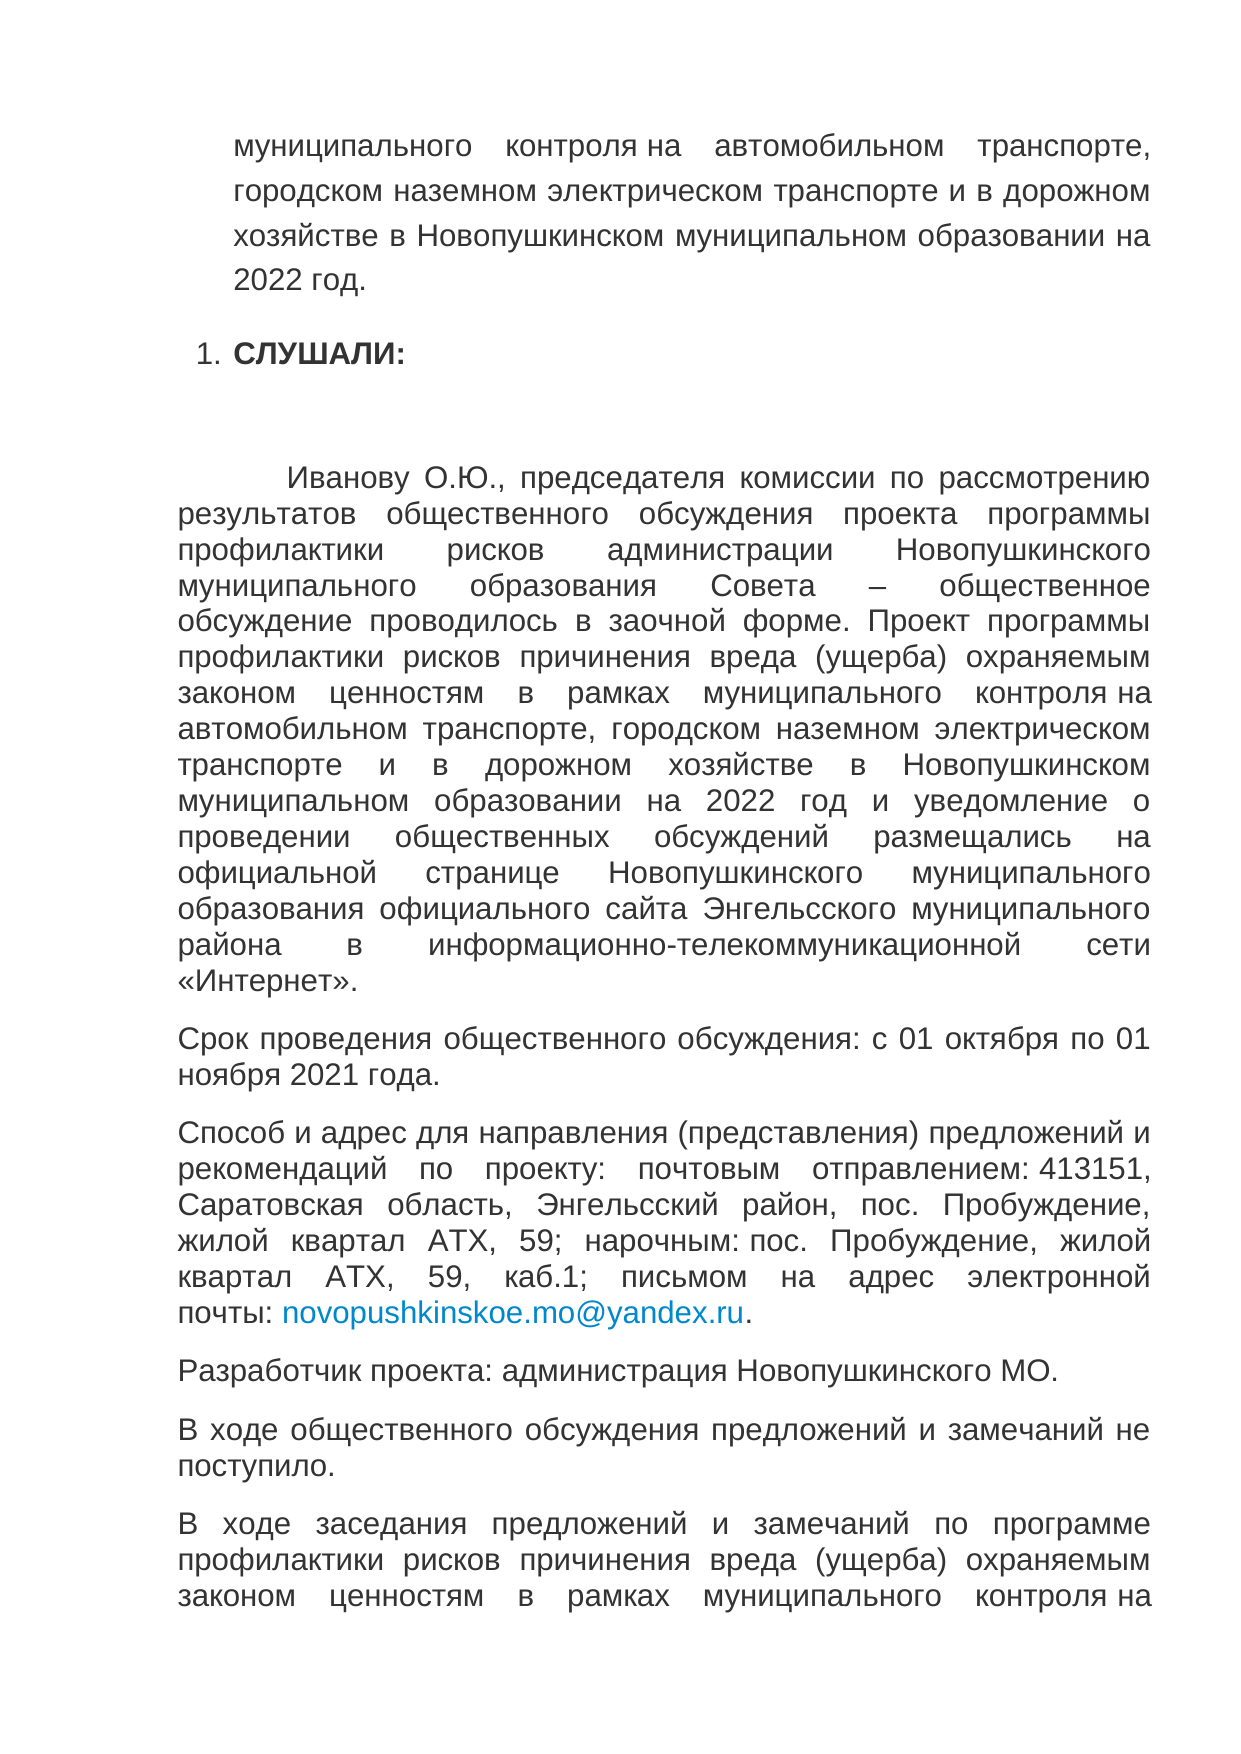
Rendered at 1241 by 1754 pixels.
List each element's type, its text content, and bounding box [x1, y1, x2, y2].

text Срок проведения общественного обсуждения: с 01 октября по 01 ноября 2021 года. [177, 1020, 1152, 1092]
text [177, 1505, 1152, 1613]
list СЛУШАЛИ: [196, 326, 1152, 371]
text Разработчик проекта: администрация Новопушкинского МО. [177, 1352, 1152, 1388]
text Способ и адрес для направления (представления) предложений и рекомендаций по проекту: почтовым отправлением: 413151, Саратовская область, Энгельсский район, пос. Пробуждение, жилой квартал АТХ, 59; нарочным: пос. Пробуждение, жилой квартал АТХ, 59, каб.1; письмом на адрес электронной почты: novopushkinskoe.mo@yandex.ru. [177, 1114, 1152, 1330]
text В ходе общественного обсуждения предложений и замечаний не поступило. [177, 1411, 1152, 1483]
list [196, 118, 1152, 297]
text Иванову О.Ю., председателя комиссии по рассмотрению результатов общественного обсуждения проекта программы профилактики рисков администрации Новопушкинского муниципального образования Совета – общественное обсуждение проводилось в заочной форме. Проект программы профилактики рисков причинения вреда (ущерба) охраняемым законом ценностям в рамках муниципального контроля на автомобильном транспорте, городском наземном электрическом транспорте и в дорожном хозяйстве в Новопушкинском муниципальном образовании на 2022 год и уведомление о проведении общественных обсуждений размещались на официальной странице Новопушкинского муниципального образования официального сайта Энгельсского муниципального района в информационно-телекоммуникационной сети «Интернет». [177, 459, 1152, 998]
